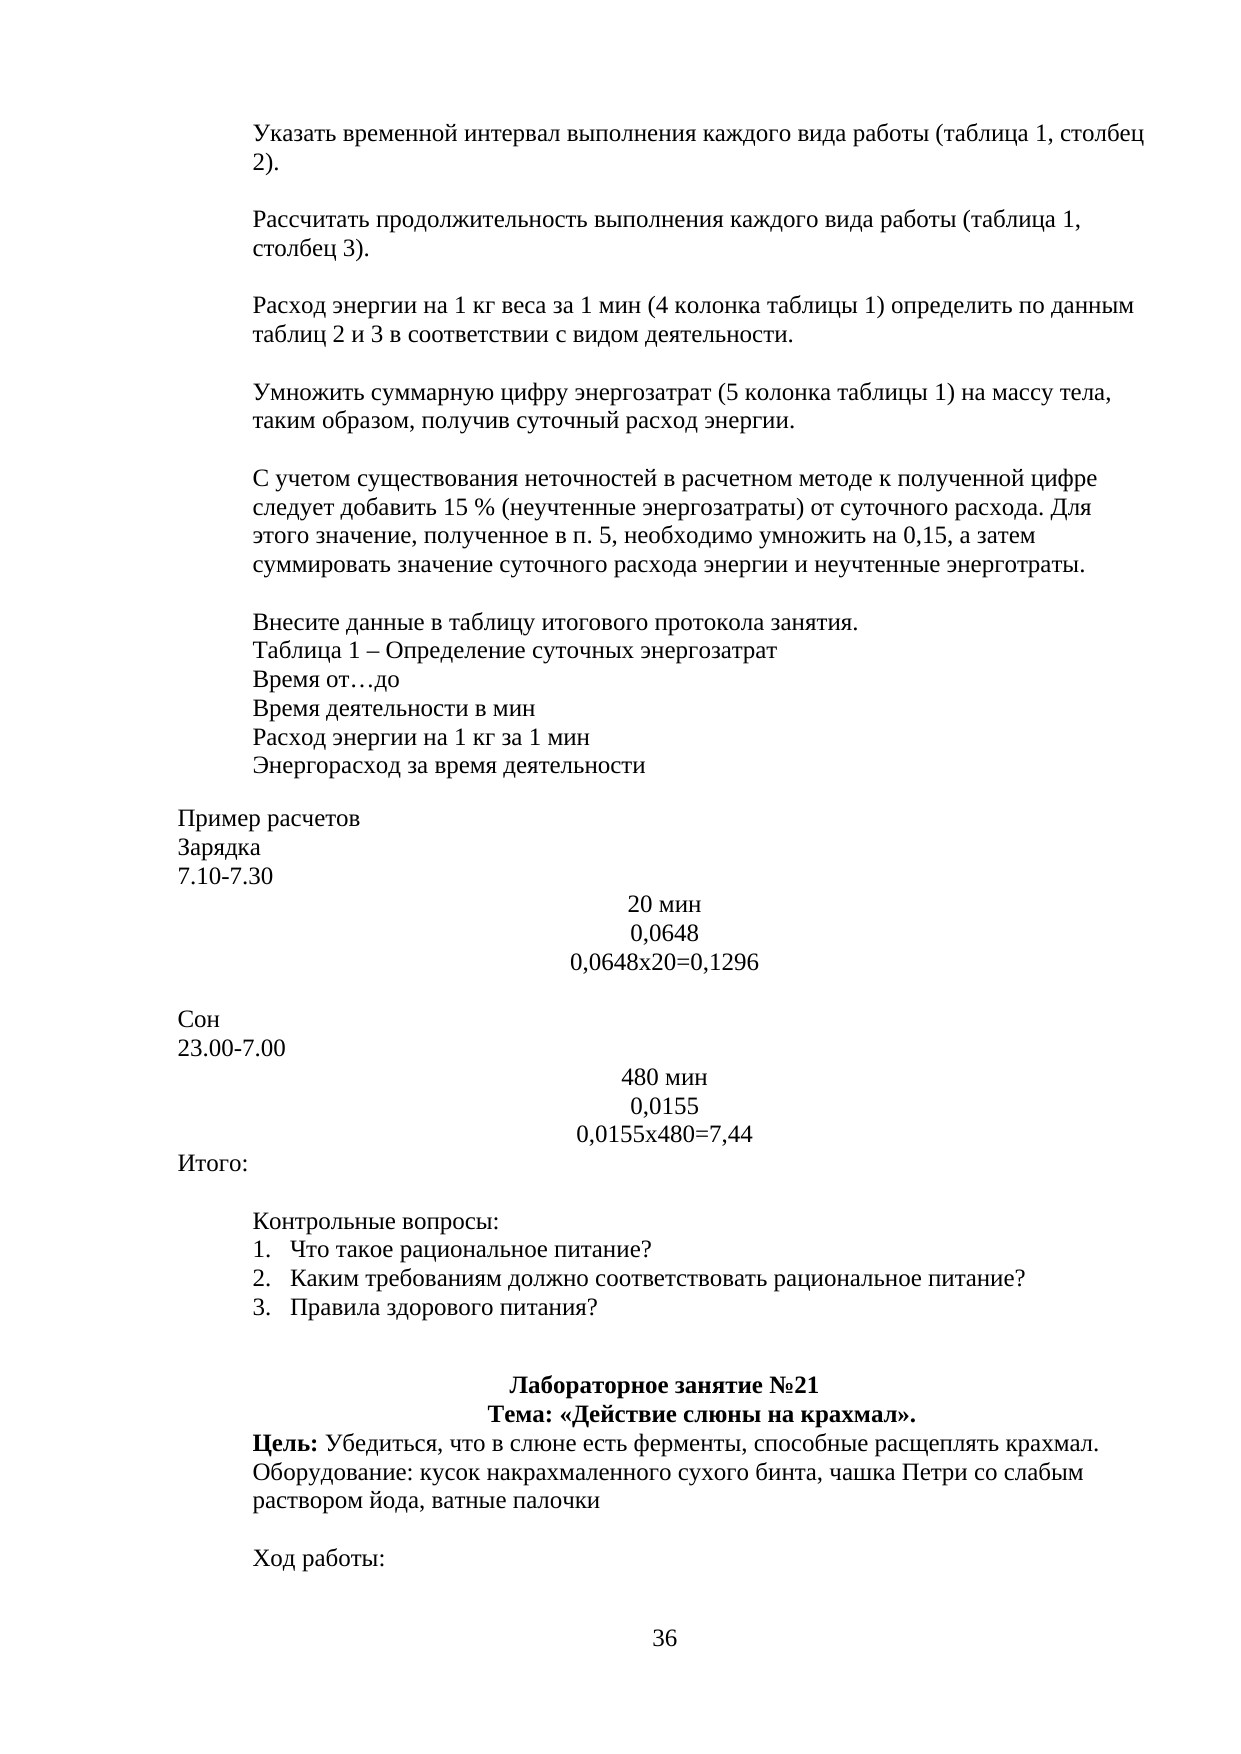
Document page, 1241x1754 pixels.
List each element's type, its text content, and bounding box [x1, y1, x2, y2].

list Энергорасход за время деятельности [252, 751, 1152, 779]
text Итого: [177, 1148, 1152, 1177]
list Оборудование: кусок накрахмаленного сухого бинта, чашка Петри со слабым раствором йода, ватные палочки [252, 1457, 1152, 1514]
text Пример расчетов [177, 803, 1152, 832]
subtitle Лабораторное занятие №21 [177, 1370, 1152, 1399]
text 0,0155 [177, 1091, 1152, 1119]
list Расход энергии на 1 кг веса за 1 мин (4 колонка таблицы 1) определить по данным таблиц 2 и 3 в соответствии с видом деятельности. [252, 291, 1152, 348]
list С учетом существования неточностей в расчетном методе к полученной цифре следует добавить 15 % (неучтенные энергозатраты) от суточного расхода. Для этого значение, полученное в п. 5, необходимо умножить на 0,15, а затем суммировать значение суточного расхода энергии и неучтенные энерготраты. [252, 463, 1152, 578]
text 0,0648х20=0,1296 [177, 947, 1152, 976]
text 0,0648 [177, 918, 1152, 947]
text 480 мин [177, 1062, 1152, 1091]
list Внесите данные в таблицу итогового протокола занятия. [252, 607, 1152, 636]
text Сон [177, 1004, 1152, 1033]
list Расход энергии на 1 кг за 1 мин [252, 722, 1152, 751]
list Каким требованиям должно соответствовать рациональное питание? [252, 1263, 1152, 1292]
text Зарядка [177, 832, 1152, 861]
text 0,0155х480=7,44 [177, 1119, 1152, 1148]
list Таблица 1 – Определение суточных энергозатрат [252, 636, 1152, 664]
text 20 мин [177, 889, 1152, 918]
list Время от…до [252, 664, 1152, 693]
list Указать временной интервал выполнения каждого вида работы (таблица 1, столбец 2). [252, 118, 1152, 176]
list Контрольные вопросы: [252, 1206, 1152, 1234]
list Ход работы: [252, 1543, 1152, 1572]
list Время деятельности в мин [252, 693, 1152, 722]
text 7.10-7.30 [177, 861, 1152, 889]
list Цель: Убедиться, что в слюне есть ферменты, способные расщеплять крахмал. [252, 1428, 1152, 1457]
text 23.00-7.00 [177, 1033, 1152, 1062]
list Рассчитать продолжительность выполнения каждого вида работы (таблица 1, столбец 3). [252, 204, 1152, 262]
list Тема: «Действие слюны на крахмал». [252, 1399, 1152, 1428]
list Правила здорового питания? [252, 1292, 1152, 1321]
list Умножить суммарную цифру энергозатрат (5 колонка таблицы 1) на массу тела, таким образом, получив суточный расход энергии. [252, 377, 1152, 434]
list Что такое рациональное питание? [252, 1234, 1152, 1263]
